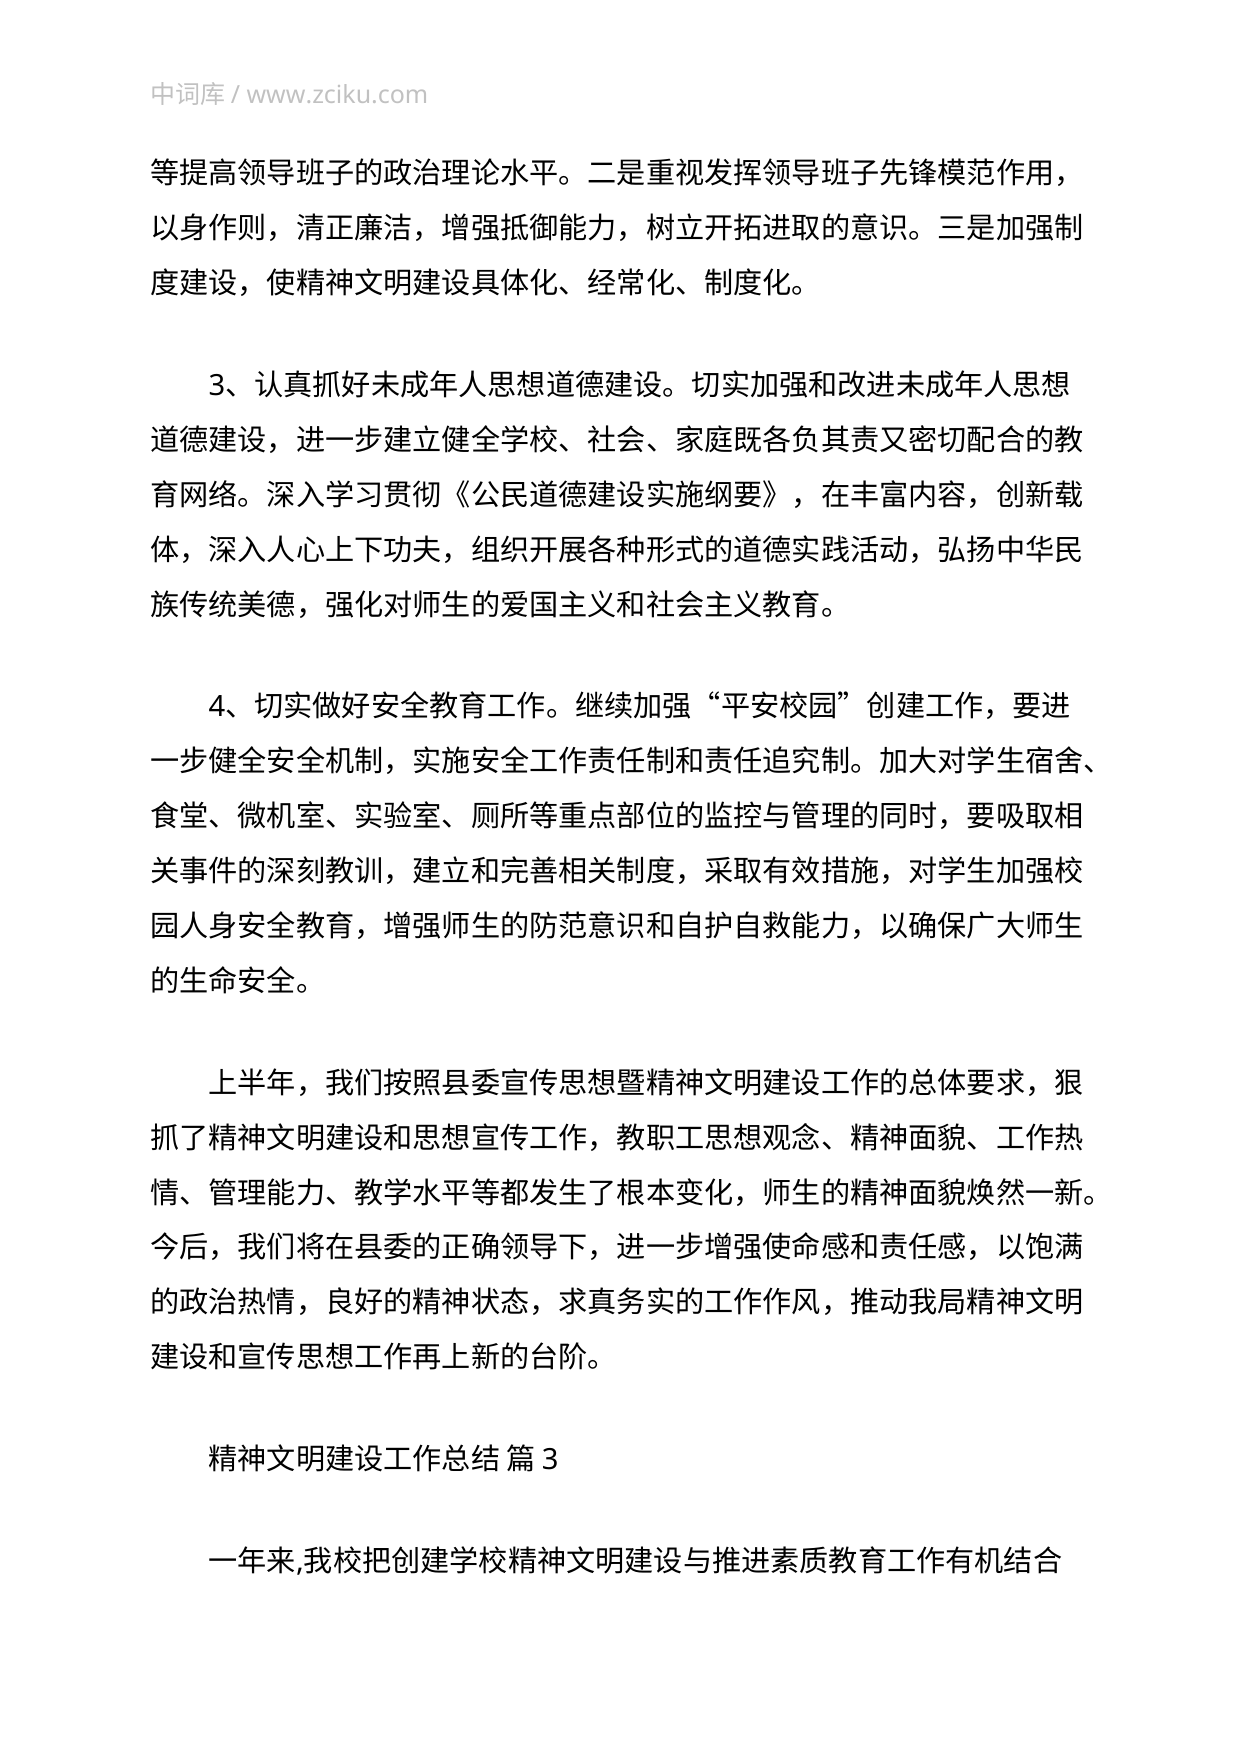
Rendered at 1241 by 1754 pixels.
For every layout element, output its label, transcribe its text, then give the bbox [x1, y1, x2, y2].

text 4、切实做好安全教育工作。继续加强“平安校园”创建工作，要进一步健全安全机制，实施安全工作责任制和责任追究制。加大对学生宿舍、食堂、微机室、实验室、厕所等重点部位的监控与管理的同时，要吸取相关事件的深刻教训，建立和完善相关制度，采取有效措施，对学生加强校园人身安全教育，增强师生的防范意识和自护自救能力，以确保广大师生的生命安全。 [150, 683, 1090, 1000]
text 精神文明建设工作总结 篇3 [150, 1436, 1090, 1478]
text 上半年，我们按照县委宣传思想暨精神文明建设工作的总体要求，狠抓了精神文明建设和思想宣传工作，教职工思想观念、精神面貌、工作热情、管理能力、教学水平等都发生了根本变化，师生的精神面貌焕然一新。今后，我们将在县委的正确领导下，进一步增强使命感和责任感，以饱满的政治热情，良好的精神状态，求真务实的工作作风，推动我局精神文明建设和宣传思想工作再上新的台阶。 [150, 1059, 1090, 1376]
text 3、认真抓好未成年人思想道德建设。切实加强和改进未成年人思想道德建设，进一步建立健全学校、社会、家庭既各负其责又密切配合的教育网络。深入学习贯彻《公民道德建设实施纲要》，在丰富内容，创新载体，深入人心上下功夫，组织开展各种形式的道德实践活动，弘扬中华民族传统美德，强化对师生的爱国主义和社会主义教育。 [150, 362, 1090, 623]
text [150, 1538, 1090, 1580]
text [150, 150, 1090, 302]
